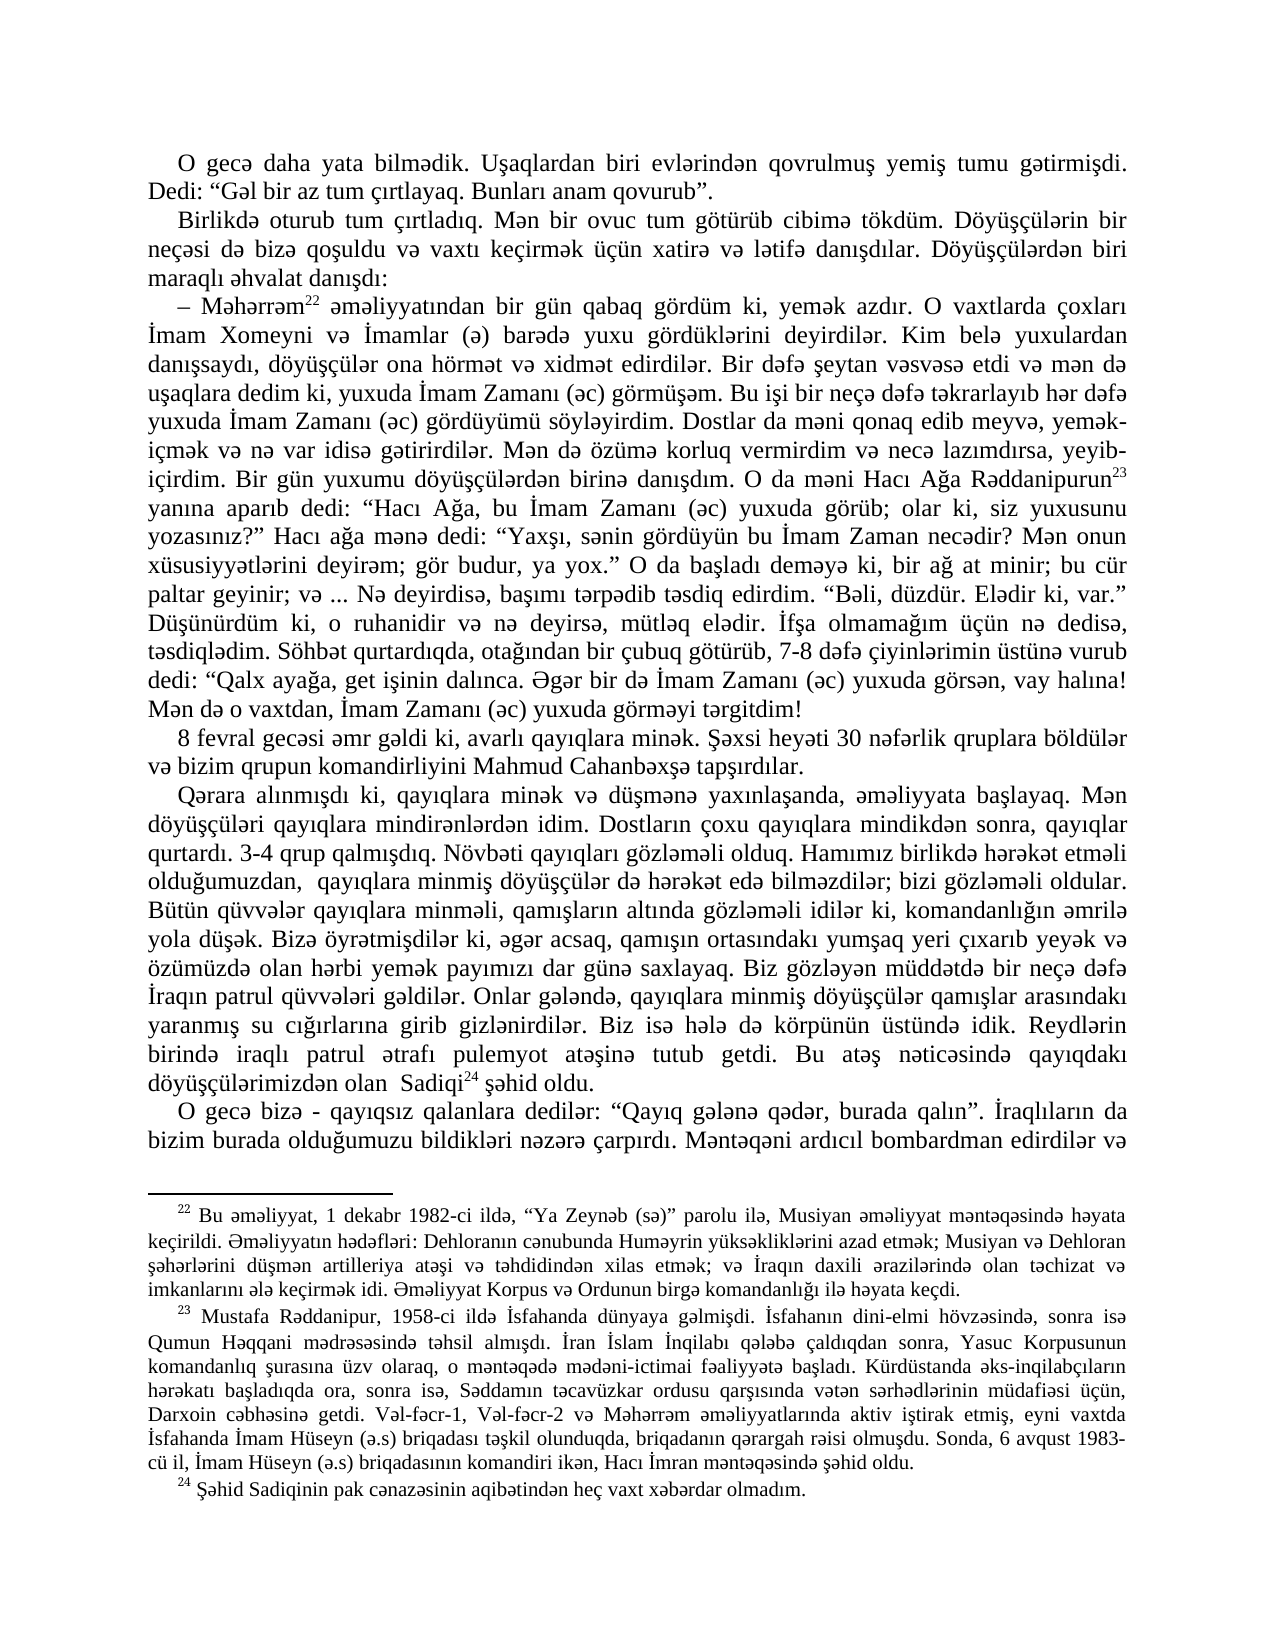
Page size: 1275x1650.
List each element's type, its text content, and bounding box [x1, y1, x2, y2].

text O gecə daha yata bilmədik. Uşaqlardan biri evlərindən qovrulmuş yemiş tumu gətirmişdi. Dedi: “Gəl bir az tum çırtlayaq. Bunları anam qovurub”. [148, 148, 1127, 205]
text Qərara alınmışdı ki, qayıqlara minək və düşmənə yaxınlaşanda, əməliyyata başlayaq. Mən döyüşçüləri qayıqlara mindirənlərdən idim. Dostların çoxu qayıqlara mindikdən sonra, qayıqlar qurtardı. 3-4 qrup qalmışdıq. Növbəti qayıqları gözləməli olduq. Hamımız birlikdə hərəkət etməli olduğumuzdan, qayıqlara minmiş döyüşçülər də hərəkət edə bilməzdilər; bizi gözləməli oldular. Bütün qüvvələr qayıqlara minməli, qamışların altında gözləməli idilər ki, komandanlığın əmrilə yola düşək. Bizə öyrətmişdilər ki, əgər acsaq, qamışın ortasındakı yumşaq yeri çıxarıb yeyək və özümüzdə olan hərbi yemək payımızı dar günə saxlayaq. Biz gözləyən müddətdə bir neçə dəfə İraqın patrul qüvvələri gəldilər. Onlar gələndə, qayıqlara minmiş döyüşçülər qamışlar arasındakı yaranmış su cığırlarına girib gizlənirdilər. Biz isə hələ də körpünün üstündə idik. Reydlərin birində iraqlı patrul ətrafı pulemyot atəşinə tutub getdi. Bu atəş nəticəsində qayıqdakı döyüşçülərimizdən olan Sadiqi şəhid oldu. [148, 780, 1127, 1096]
text Birlikdə oturub tum çırtladıq. Mən bir ovuc tum götürüb cibimə tökdüm. Döyüşçülərin bir neçəsi də bizə qoşuldu və vaxtı keçirmək üçün xatirə və lətifə danışdılar. Döyüşçülərdən biri maraqlı əhvalat danışdı: [148, 205, 1127, 291]
text – Məhərrəm əməliyyatından bir gün qabaq gördüm ki, yemək azdır. O vaxtlarda çoxları İmam Xomeyni və İmamlar (ə) barədə yuxu gördüklərini deyirdilər. Kim belə yuxulardan danışsaydı, döyüşçülər ona hörmət və xidmət edirdilər. Bir dəfə şeytan vəsvəsə etdi və mən də uşaqlara dedim ki, yuxuda İmam Zamanı (əc) görmüşəm. Bu işi bir neçə dəfə təkrarlayıb hər dəfə yuxuda İmam Zamanı (əc) gördüyümü söyləyirdim. Dostlar da məni qonaq edib meyvə, yemək-içmək və nə var idisə gətirirdilər. Mən də özümə korluq vermirdim və necə lazımdırsa, yeyib-içirdim. Bir gün yuxumu döyüşçülərdən birinə danışdım. O da məni Hacı Ağa Rəddanipurun yanına aparıb dedi: “Hacı Ağa, bu İmam Zamanı (əc) yuxuda görüb; olar ki, siz yuxusunu yozasınız?” Hacı ağa mənə dedi: “Yaxşı, sənin gördüyün bu İmam Zaman necədir? Mən onun xüsusiyyətlərini deyirəm; gör budur, ya yox.” O da başladı deməyə ki, bir ağ at minir; bu cür paltar geyinir; və ... Nə deyirdisə, başımı tərpədib təsdiq edirdim. “Bəli, düzdür. Elədir ki, var.” Düşünürdüm ki, o ruhanidir və nə deyirsə, mütləq elədir. İfşa olmamağım üçün nə dedisə, təsdiqlədim. Söhbət qurtardıqda, otağından bir çubuq götürüb, 7-8 dəfə çiyinlərimin üstünə vurub dedi: “Qalx ayağa, get işinin dalınca. Əgər bir də İmam Zamanı (əc) yuxuda görsən, vay halına! Mən də o vaxtdan, İmam Zamanı (əc) yuxuda görməyi tərgitdim! [148, 291, 1127, 723]
text O gecə bizə - qayıqsız qalanlara dedilər: “Qayıq gələnə qədər, burada qalın”. İraqlıların da bizim burada olduğumuzu bildikləri nəzərə çarpırdı. Məntəqəni ardıcıl bombardman edirdilər və atəşləri bir an da səngimirdi. Başqa əlacımız yox idi; ya arxadakı posta qayıtmalı, ya da burada qalmalı idik. [148, 1096, 1127, 1154]
text 8 fevral gecəsi əmr gəldi ki, avarlı qayıqlara minək. Şəxsi heyəti 30 nəfərlik qruplara böldülər və bizim qrupun komandirliyini Mahmud Cahanbəxşə tapşırdılar. [148, 723, 1127, 780]
